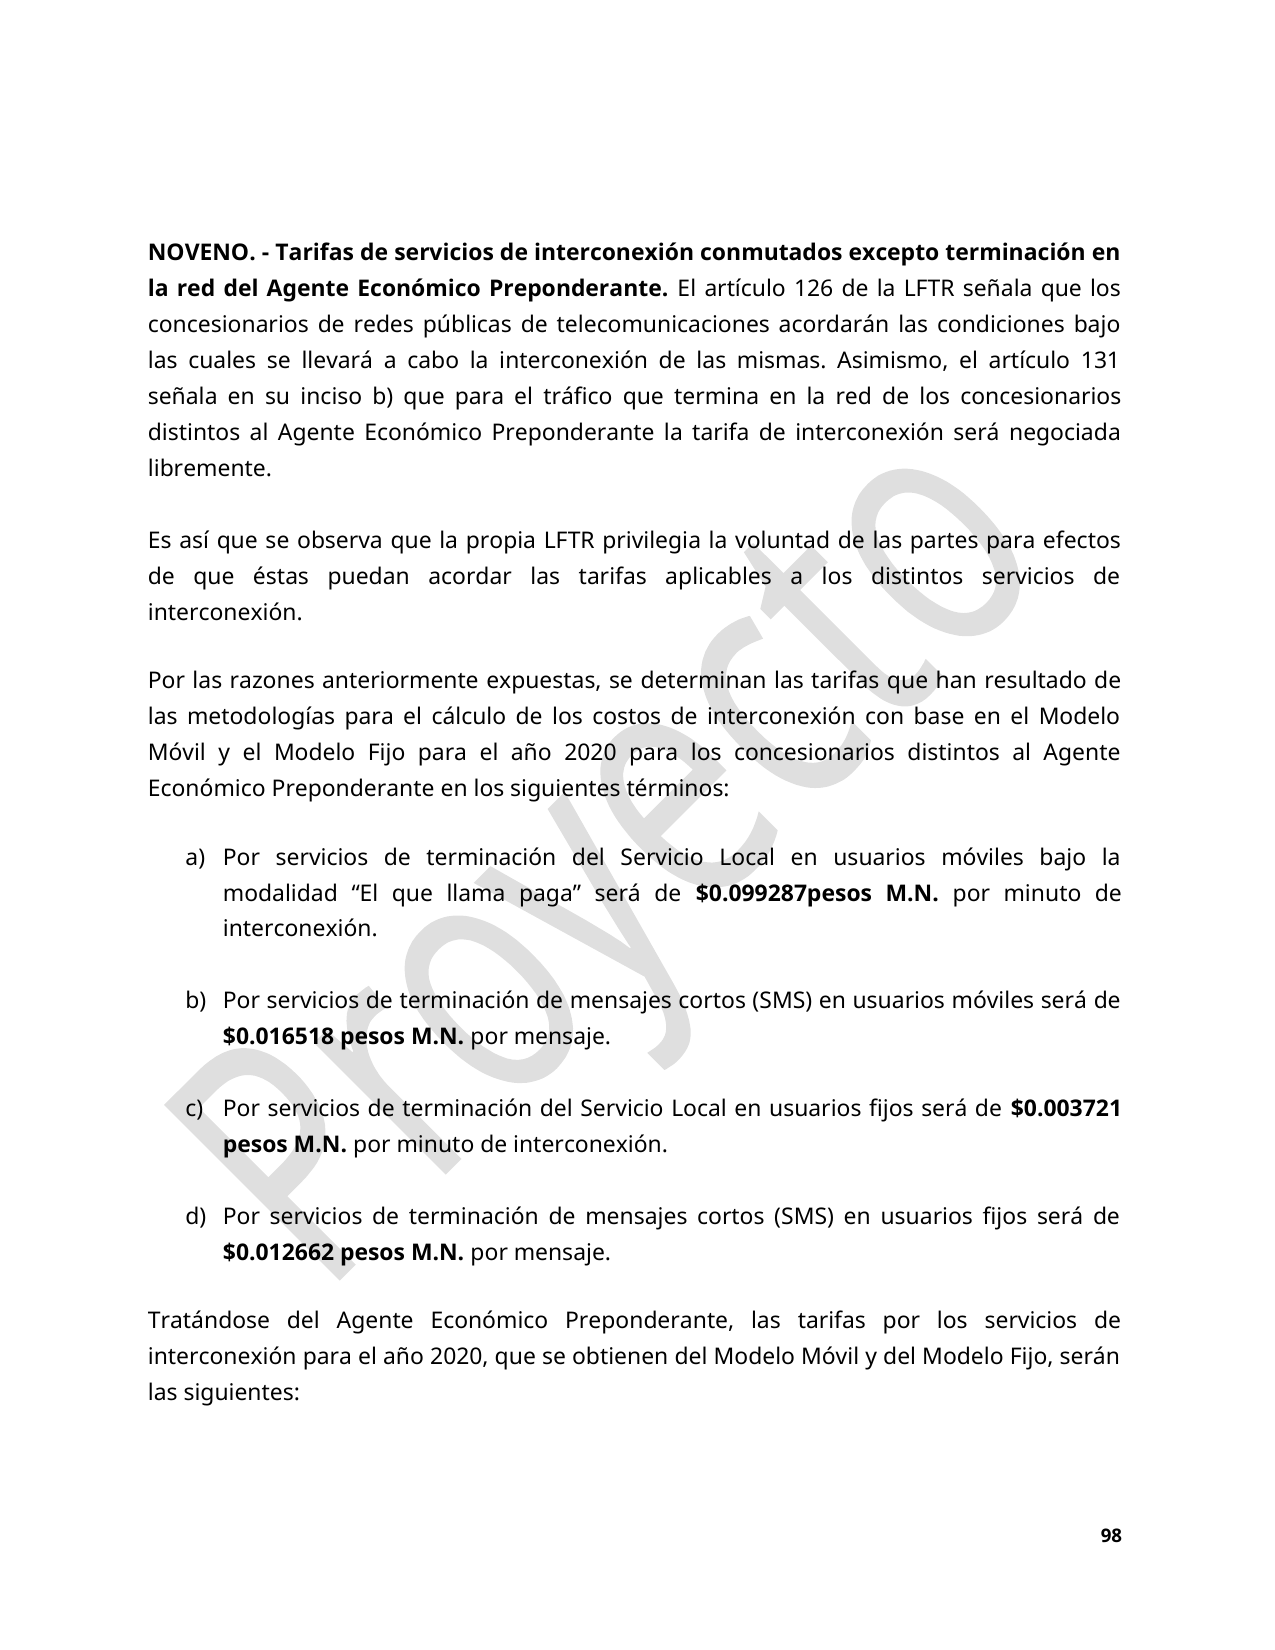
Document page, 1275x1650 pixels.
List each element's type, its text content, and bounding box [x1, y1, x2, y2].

list Por servicios de terminación del Servicio Local en usuarios fijos será de $0.003721 pesos M.N. por minuto de interconexión. [185, 1092, 1122, 1159]
text NOVENO. - Tarifas de servicios de interconexión conmutados excepto terminación en la red del Agente Económico Preponderante. El artículo 126 de la LFTR señala que los concesionarios de redes públicas de telecomunicaciones acordarán las condiciones bajo las cuales se llevará a cabo la interconexión de las mismas. Asimismo, el artículo 131 señala en su inciso b) que para el tráfico que termina en la red de los concesionarios distintos al Agente Económico Preponderante la tarifa de interconexión será negociada libremente. [148, 236, 1122, 483]
list Por servicios de terminación de mensajes cortos (SMS) en usuarios fijos será de $0.012662 pesos M.N. por mensaje. [185, 1200, 1122, 1267]
text Tratándose del Agente Económico Preponderante, las tarifas por los servicios de interconexión para el año 2020, que se obtienen del Modelo Móvil y del Modelo Fijo, serán las siguientes: [148, 1304, 1122, 1407]
text Es así que se observa que la propia LFTR privilegia la voluntad de las partes para efectos de que éstas puedan acordar las tarifas aplicables a los distintos servicios de interconexión. [148, 524, 1122, 627]
text Por las razones anteriormente expuestas, se determinan las tarifas que han resultado de las metodologías para el cálculo de los costos de interconexión con base en el Modelo Móvil y el Modelo Fijo para el año 2020 para los concesionarios distintos al Agente Económico Preponderante en los siguientes términos: [148, 664, 1122, 803]
list Por servicios de terminación del Servicio Local en usuarios móviles bajo la modalidad “El que llama paga” será de $0.099287pesos M.N. por minuto de interconexión. [185, 841, 1122, 944]
list Por servicios de terminación de mensajes cortos (SMS) en usuarios móviles será de $0.016518 pesos M.N. por mensaje. [185, 984, 1122, 1051]
